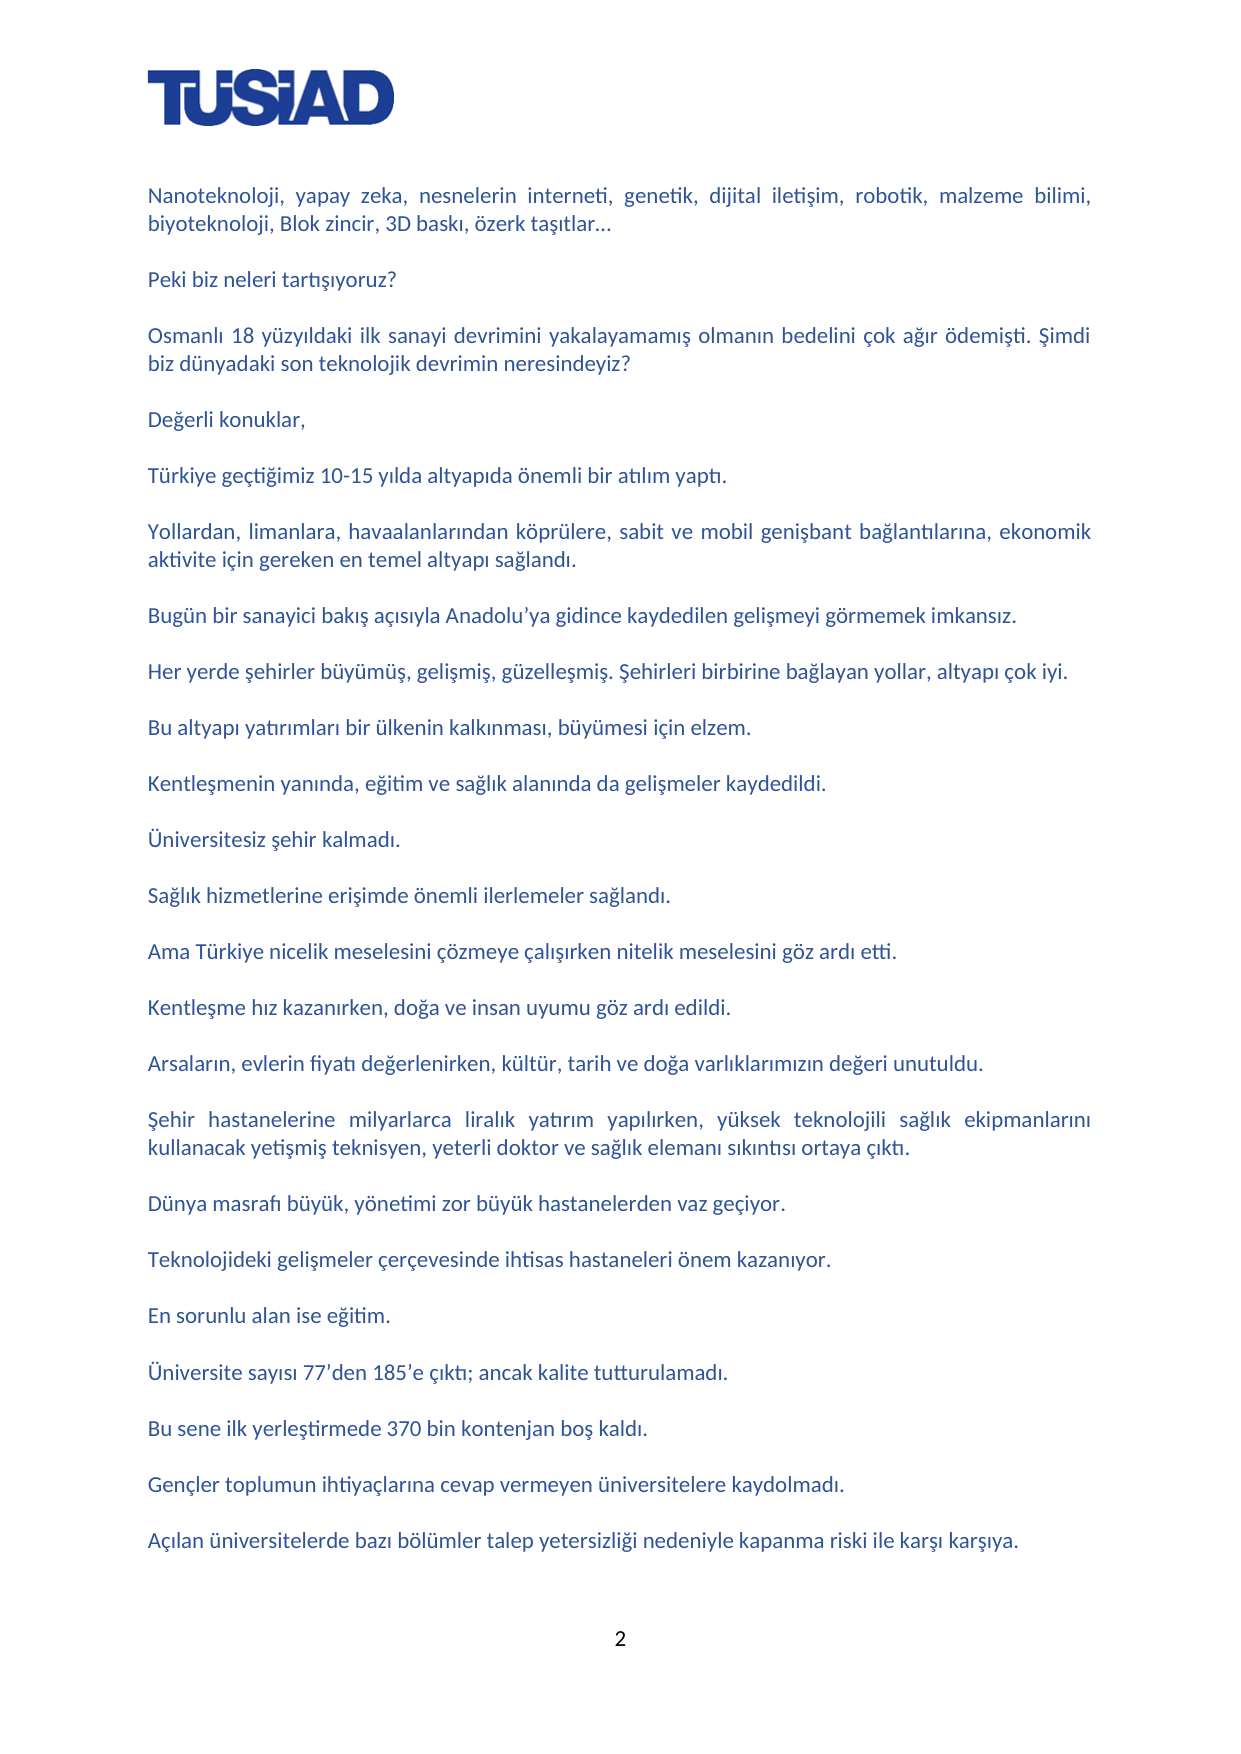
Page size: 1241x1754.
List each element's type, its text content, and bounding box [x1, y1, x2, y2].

text Kentleşmenin yanında, eğitim ve sağlık alanında da gelişmeler kaydedildi. [148, 769, 1093, 797]
text En sorunlu alan ise eğitim. [148, 1302, 1093, 1329]
text Sağlık hizmetlerine erişimde önemli ilerlemeler sağlandı. [148, 881, 1093, 909]
text Bu altyapı yatırımları bir ülkenin kalkınması, büyümesi için elzem. [148, 713, 1093, 741]
text Açılan üniversitelerde bazı bölümler talep yetersizliği nedeniyle kapanma riski ile karşı karşıya. [148, 1526, 1093, 1554]
text Bu sene ilk yerleştirmede 370 bin kontenjan boş kaldı. [148, 1414, 1093, 1442]
text Peki biz neleri tartışıyoruz? [148, 265, 1093, 293]
text Osmanlı 18 yüzyıldaki ilk sanayi devrimini yakalayamamış olmanın bedelini çok ağır ödemişti. Şimdi biz dünyadaki son teknolojik devrimin neresindeyiz? [148, 321, 1093, 377]
text Şehir hastanelerine milyarlarca liralık yatırım yapılırken, yüksek teknolojili sağlık ekipmanlarını kullanacak yetişmiş teknisyen, yeterli doktor ve sağlık elemanı sıkıntısı ortaya çıktı. [148, 1105, 1093, 1161]
text Kentleşme hız kazanırken, doğa ve insan uyumu göz ardı edildi. [148, 993, 1093, 1021]
text Dünya masrafı büyük, yönetimi zor büyük hastanelerden vaz geçiyor. [148, 1189, 1093, 1217]
text Her yerde şehirler büyümüş, gelişmiş, güzelleşmiş. Şehirleri birbirine bağlayan yollar, altyapı çok iyi. [148, 657, 1093, 685]
text Nanoteknoloji, yapay zeka, nesnelerin interneti, genetik, dijital iletişim, robotik, malzeme bilimi, biyoteknoloji, Blok zincir, 3D baskı, özerk taşıtlar… [148, 181, 1093, 237]
text Teknolojideki gelişmeler çerçevesinde ihtisas hastaneleri önem kazanıyor. [148, 1246, 1093, 1273]
text Bugün bir sanayici bakış açısıyla Anadolu’ya gidince kaydedilen gelişmeyi görmemek imkansız. [148, 601, 1093, 629]
text Yollardan, limanlara, havaalanlarından köprülere, sabit ve mobil genişbant bağlantılarına, ekonomik aktivite için gereken en temel altyapı sağlandı. [148, 517, 1093, 573]
text Değerli konuklar, [148, 405, 1093, 433]
text Üniversite sayısı 77’den 185’e çıktı; ancak kalite tutturulamadı. [148, 1358, 1093, 1386]
text Arsaların, evlerin fiyatı değerlenirken, kültür, tarih ve doğa varlıklarımızın değeri unutuldu. [148, 1049, 1093, 1077]
text Gençler toplumun ihtiyaçlarına cevap vermeyen üniversitelere kaydolmadı. [148, 1470, 1093, 1498]
text Üniversitesiz şehir kalmadı. [148, 825, 1093, 853]
text Türkiye geçtiğimiz 10-15 yılda altyapıda önemli bir atılım yaptı. [148, 461, 1093, 489]
picture [147, 69, 394, 126]
text Ama Türkiye nicelik meselesini çözmeye çalışırken nitelik meselesini göz ardı etti. [148, 937, 1093, 965]
